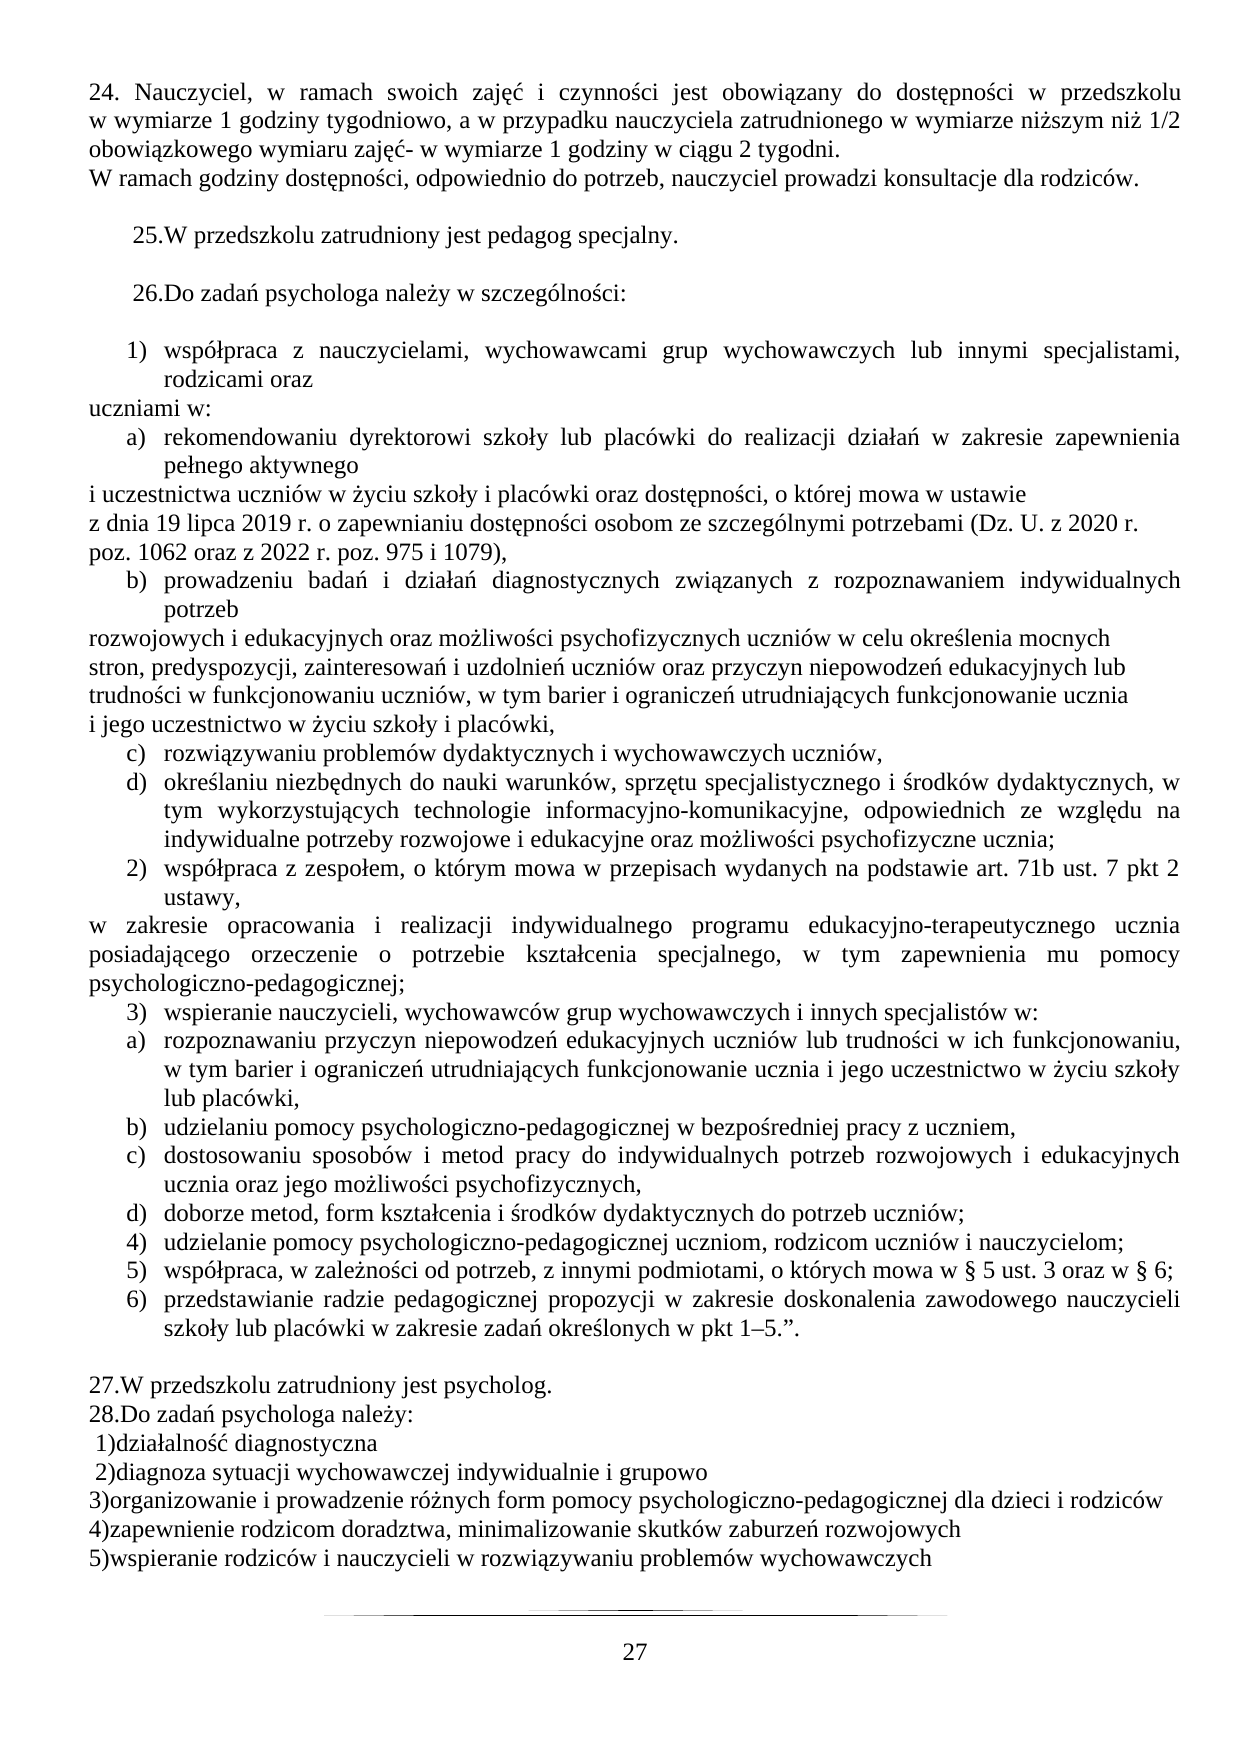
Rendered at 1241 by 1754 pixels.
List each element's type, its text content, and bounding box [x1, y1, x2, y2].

list współpraca z nauczycielami, wychowawcami grup wychowawczych lub innymi specjalistami, rodzicami oraz [126, 336, 1181, 393]
list doborze metod, form kształcenia i środków dydaktycznych do potrzeb uczniów; [126, 1198, 1181, 1227]
list przedstawianie radzie pedagogicznej propozycji w zakresie doskonalenia zawodowego nauczycieli szkoły lub placówki w zakresie zadań określonych w pkt 1–5.”. [126, 1284, 1181, 1342]
text rozwojowych i edukacyjnych oraz możliwości psychofizycznych uczniów w celu określenia mocnych [89, 623, 1181, 652]
text 24. Nauczyciel, w ramach swoich zajęć i czynności jest obowiązany do dostępności w przedszkolu w wymiarze 1 godziny tygodniowo, a w przypadku nauczyciela zatrudnionego w wymiarze niższym niż 1/2 obowiązkowego wymiaru zajęć- w wymiarze 1 godziny w ciągu 2 tygodni. [89, 77, 1181, 163]
text trudności w funkcjonowaniu uczniów, w tym barier i ograniczeń utrudniających funkcjonowanie ucznia [89, 681, 1181, 709]
text 26.Do zadań psychologa należy w szczególności: [89, 278, 1181, 307]
text 25.W przedszkolu zatrudniony jest pedagog specjalny. [89, 221, 1181, 249]
text z dnia 19 lipca 2019 r. o zapewnianiu dostępności osobom ze szczególnymi potrzebami (Dz. U. z 2020 r. [89, 508, 1181, 537]
list udzielanie pomocy psychologiczno-pedagogicznej uczniom, rodzicom uczniów i nauczycielom; [126, 1227, 1181, 1256]
list dostosowaniu sposobów i metod pracy do indywidualnych potrzeb rozwojowych i edukacyjnych ucznia oraz jego możliwości psychofizycznych, [126, 1141, 1181, 1198]
list określaniu niezbędnych do nauki warunków, sprzętu specjalistycznego i środków dydaktycznych, w tym wykorzystujących technologie informacyjno-komunikacyjne, odpowiednich ze względu na indywidualne potrzeby rozwojowe i edukacyjne oraz możliwości psychofizyczne ucznia; [126, 767, 1181, 853]
text i jego uczestnictwo w życiu szkoły i placówki, [89, 709, 1181, 738]
text 4)zapewnienie rodzicom doradztwa, minimalizowanie skutków zaburzeń rozwojowych [89, 1514, 1181, 1543]
list współpraca, w zależności od potrzeb, z innymi podmiotami, o których mowa w § 5 ust. 3 oraz w § 6; [126, 1256, 1181, 1284]
list współpraca z zespołem, o którym mowa w przepisach wydanych na podstawie art. 71b ust. 7 pkt 2 ustawy, [126, 853, 1181, 911]
text stron, predyspozycji, zainteresowań i uzdolnień uczniów oraz przyczyn niepowodzeń edukacyjnych lub [89, 652, 1181, 681]
text 2)diagnoza sytuacji wychowawczej indywidualnie i grupowo [89, 1457, 1181, 1486]
list rozwiązywaniu problemów dydaktycznych i wychowawczych uczniów, [126, 738, 1181, 767]
list rekomendowaniu dyrektorowi szkoły lub placówki do realizacji działań w zakresie zapewnienia pełnego aktywnego [126, 422, 1181, 479]
text 3)organizowanie i prowadzenie różnych form pomocy psychologiczno-pedagogicznej dla dzieci i rodziców [89, 1486, 1181, 1514]
text 5)wspieranie rodziców i nauczycieli w rozwiązywaniu problemów wychowawczych [89, 1543, 1181, 1572]
text W ramach godziny dostępności, odpowiednio do potrzeb, nauczyciel prowadzi konsultacje dla rodziców. [89, 163, 1181, 192]
text 1)działalność diagnostyczna [89, 1428, 1181, 1457]
text uczniami w: [89, 393, 1181, 422]
text 28.Do zadań psychologa należy: [89, 1399, 1181, 1428]
list udzielaniu pomocy psychologiczno-pedagogicznej w bezpośredniej pracy z uczniem, [126, 1112, 1181, 1141]
text i uczestnictwa uczniów w życiu szkoły i placówki oraz dostępności, o której mowa w ustawie [89, 479, 1181, 508]
list wspieranie nauczycieli, wychowawców grup wychowawczych i innych specjalistów w: [126, 997, 1181, 1026]
list prowadzeniu badań i działań diagnostycznych związanych z rozpoznawaniem indywidualnych potrzeb [126, 566, 1181, 623]
list rozpoznawaniu przyczyn niepowodzeń edukacyjnych uczniów lub trudności w ich funkcjonowaniu, w tym barier i ograniczeń utrudniających funkcjonowanie ucznia i jego uczestnictwo w życiu szkoły lub placówki, [126, 1026, 1181, 1112]
text 27.W przedszkolu zatrudniony jest psycholog. [89, 1371, 1181, 1399]
text poz. 1062 oraz z 2022 r. poz. 975 i 1079), [89, 537, 1181, 566]
text w zakresie opracowania i realizacji indywidualnego programu edukacyjno-terapeutycznego ucznia posiadającego orzeczenie o potrzebie kształcenia specjalnego, w tym zapewnienia mu pomocy psychologiczno-pedagogicznej; [89, 911, 1181, 997]
